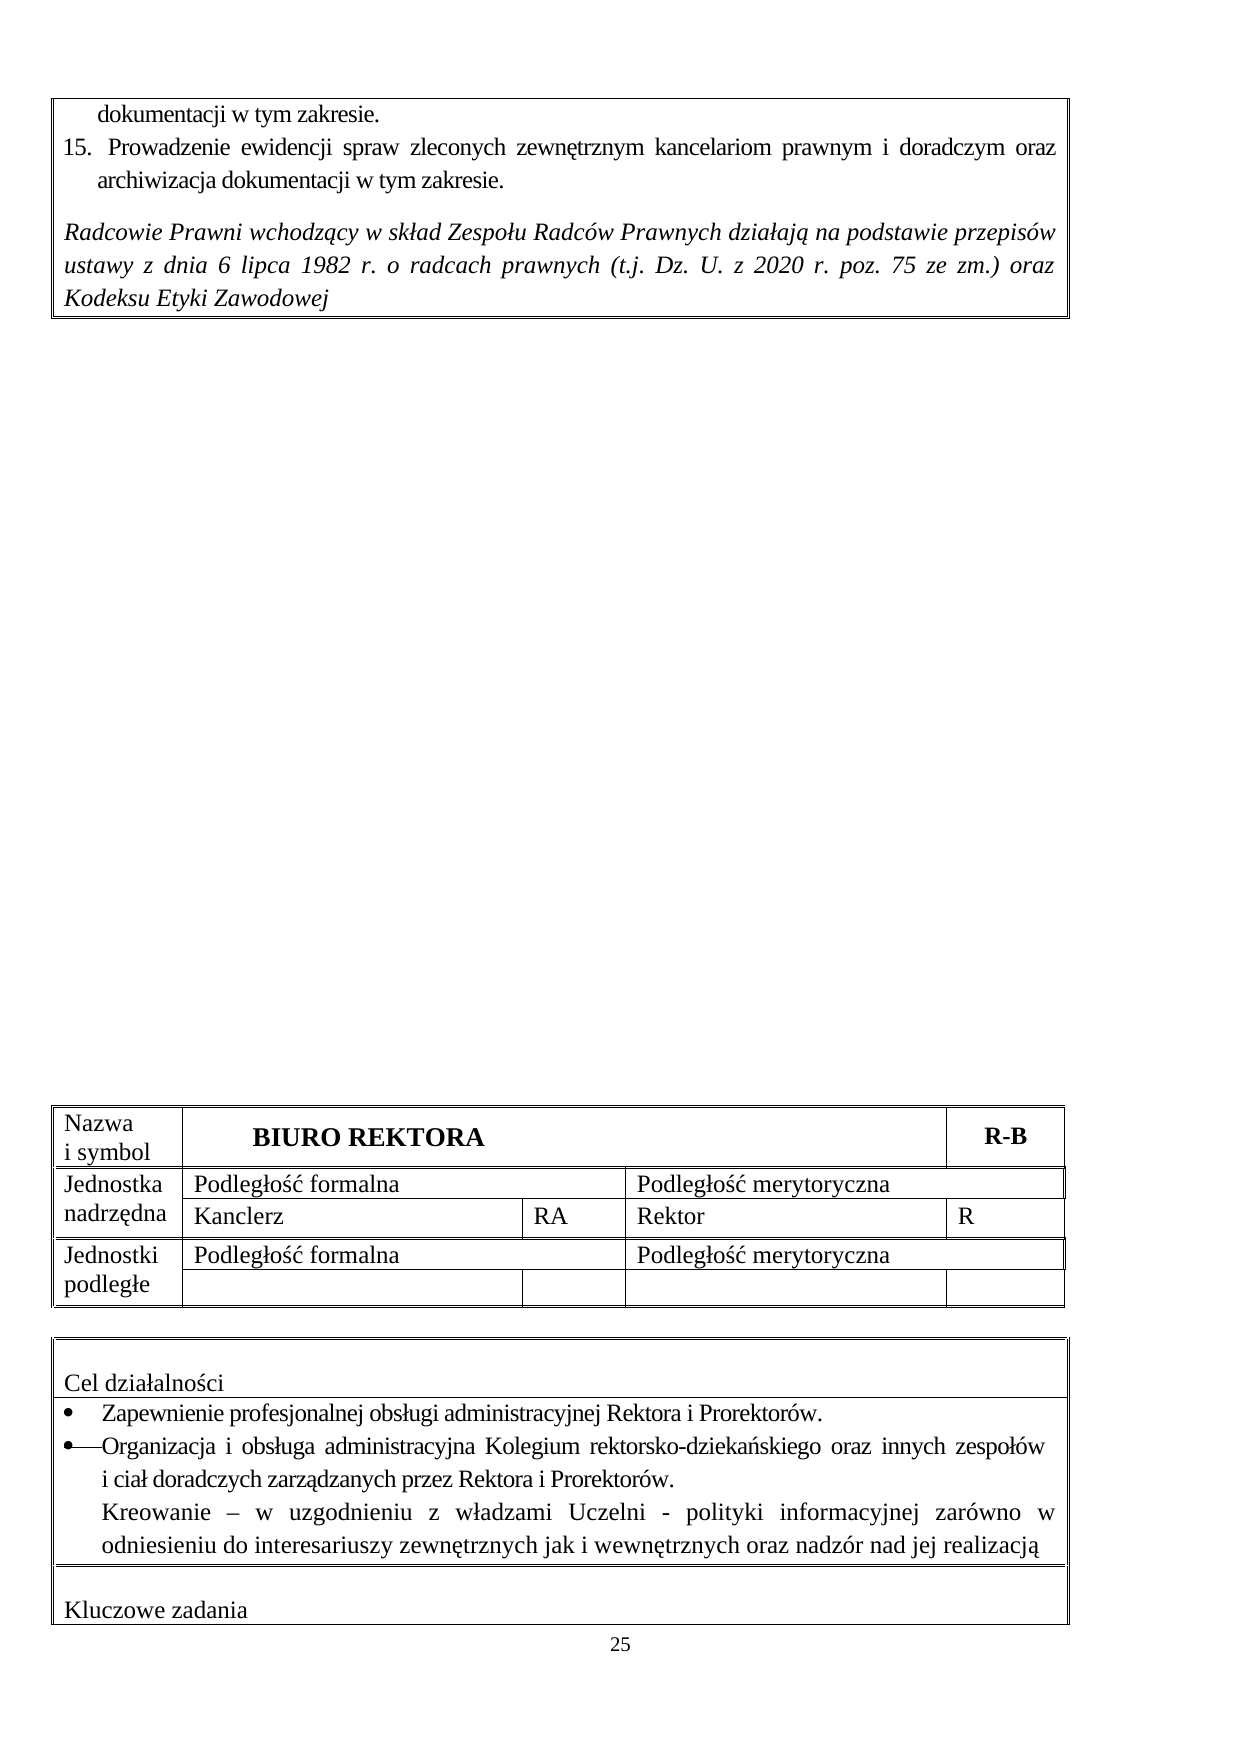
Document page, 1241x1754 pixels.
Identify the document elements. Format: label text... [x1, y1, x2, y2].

table_cell Podległość formalna [183, 1240, 625, 1269]
table_cell Kanclerz [183, 1199, 522, 1237]
table_cell Zapewnienie profesjonalnej obsługi administracyjnej Rektora i Prorektorów. Organizacja i obsługa administracyjna Kolegium rektorsko-dziekańskiego oraz innych zespołów i ciał doradczych zarządzanych przez Rektora i Prorektorów. Kreowanie – w uzgodnieniu z władzami Uczelni - polityki informacyjnej zarówno w odniesieniu do interesariuszy zewnętrznych jak i wewnętrznych oraz nadzór nad jej realizacją [54, 1398, 1067, 1563]
table_cell RA [523, 1199, 625, 1237]
table_cell [626, 1270, 946, 1305]
table_cell [53, 1305, 1068, 1337]
table_cell R [947, 1199, 1064, 1237]
table_cell [183, 1270, 522, 1305]
table_header R-B [947, 1108, 1064, 1166]
table_cell [947, 1270, 1064, 1305]
table_cell Podległość formalna [183, 1169, 625, 1198]
table_cell Jednostki podległe [54, 1237, 182, 1305]
table_cell Rektor [626, 1199, 946, 1237]
table_cell Kluczowe zadania [54, 1564, 1067, 1624]
table_cell Podległość merytoryczna [626, 1240, 1063, 1269]
table_header Nazwa i symbol [54, 1108, 182, 1166]
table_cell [54, 99, 1067, 316]
table_cell [523, 1270, 625, 1305]
table_cell Cel działalności [53, 1337, 1068, 1397]
table_header BIURO REKTORA [183, 1108, 946, 1166]
table_cell Podległość merytoryczna [626, 1169, 1063, 1198]
table_cell Jednostka nadrzędna [54, 1166, 182, 1237]
